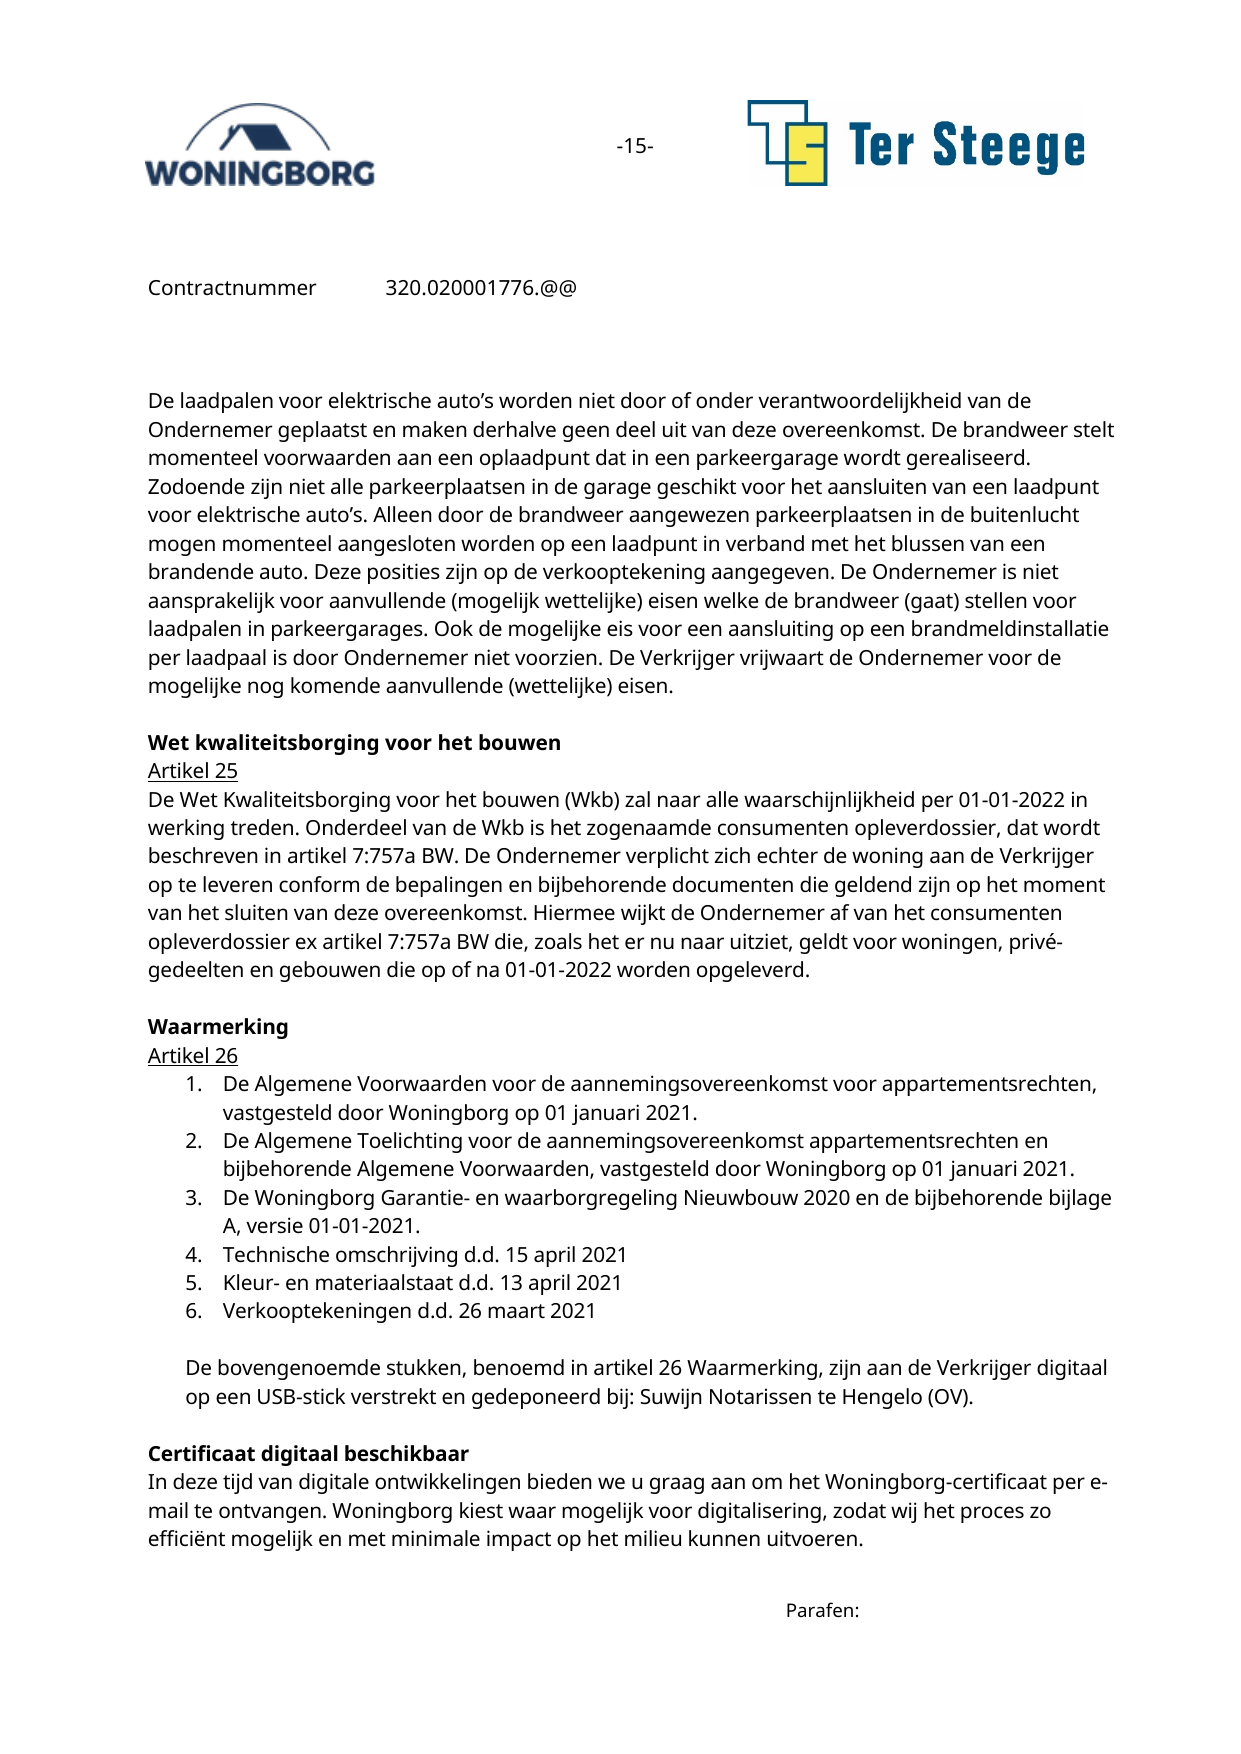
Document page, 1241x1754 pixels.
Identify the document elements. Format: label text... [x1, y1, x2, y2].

list Kleur- en materiaalstaat d.d. 13 april 2021 [185, 1268, 1122, 1297]
list De Algemene Voorwaarden voor de aannemingsovereenkomst voor appartementsrechten, vastgesteld door Woningborg op 01 januari 2021. [185, 1069, 1122, 1126]
text De Wet Kwaliteitsborging voor het bouwen (Wkb) zal naar alle waarschijnlijkheid per 01-01-2022 in werking treden. Onderdeel van de Wkb is het zogenaamde consumenten opleverdossier, dat wordt beschreven in artikel 7:757a BW. De Ondernemer verplicht zich echter de woning aan de Verkrijger op te leveren conform de bepalingen en bijbehorende documenten die geldend zijn op het moment van het sluiten van deze overeenkomst. Hiermee wijkt de Ondernemer af van het consumenten opleverdossier ex artikel 7:757a BW die, zoals het er nu naar uitziet, geldt voor woningen, privé-gedeelten en gebouwen die op of na 01-01-2022 worden opgeleverd. [148, 785, 1122, 984]
list Verkooptekeningen d.d. 26 maart 2021 [185, 1297, 1122, 1325]
list De Woningborg Garantie- en waarborgregeling Nieuwbouw 2020 en de bijbehorende bijlage A, versie 01-01-2021. [185, 1183, 1122, 1240]
list Technische omschrijving d.d. 15 april 2021 [185, 1240, 1122, 1268]
text Certificaat digitaal beschikbaar [148, 1410, 1122, 1467]
picture [747, 100, 1085, 186]
list De Algemene Toelichting voor de aannemingsovereenkomst appartementsrechten en bijbehorende Algemene Voorwaarden, vastgesteld door Woningborg op 01 januari 2021. [185, 1126, 1122, 1183]
picture [1073, 151, 1085, 159]
picture [145, 103, 375, 186]
text De bovengenoemde stukken, benoemd in artikel 26 Waarmerking, zijn aan de Verkrijger digitaal op een USB-stick verstrekt en gedeponeerd bij: Suwijn Notarissen te Hengelo (OV). [185, 1325, 1122, 1410]
text Wet kwaliteitsborging voor het bouwen Artikel 25 [148, 728, 1122, 785]
text De laadpalen voor elektrische auto’s worden niet door of onder verantwoordelijkheid van de Ondernemer geplaatst en maken derhalve geen deel uit van deze overeenkomst. De brandweer stelt momenteel voorwaarden aan een oplaadpunt dat in een parkeergarage wordt gerealiseerd. Zodoende zijn niet alle parkeerplaatsen in de garage geschikt voor het aansluiten van een laadpunt voor elektrische auto’s. Alleen door de brandweer aangewezen parkeerplaatsen in de buitenlucht mogen momenteel aangesloten worden op een laadpunt in verband met het blussen van een brandende auto. Deze posities zijn op de verkooptekening aangegeven. De Ondernemer is niet aansprakelijk voor aanvullende (mogelijk wettelijke) eisen welke de brandweer (gaat) stellen voor laadpalen in parkeergarages. Ook de mogelijke eis voor een aansluiting op een brandmeldinstallatie per laadpaal is door Ondernemer niet voorzien. De Verkrijger vrijwaart de Ondernemer voor de mogelijke nog komende aanvullende (wettelijke) eisen. [148, 387, 1122, 699]
text In deze tijd van digitale ontwikkelingen bieden we u graag aan om het Woningborg-certificaat per e-mail te ontvangen. Woningborg kiest waar mogelijk voor digitalisering, zodat wij het proces zo efficiënt mogelijk en met minimale impact op het milieu kunnen uitvoeren. [148, 1467, 1122, 1553]
text Waarmerking Artikel 26 [148, 984, 1122, 1069]
